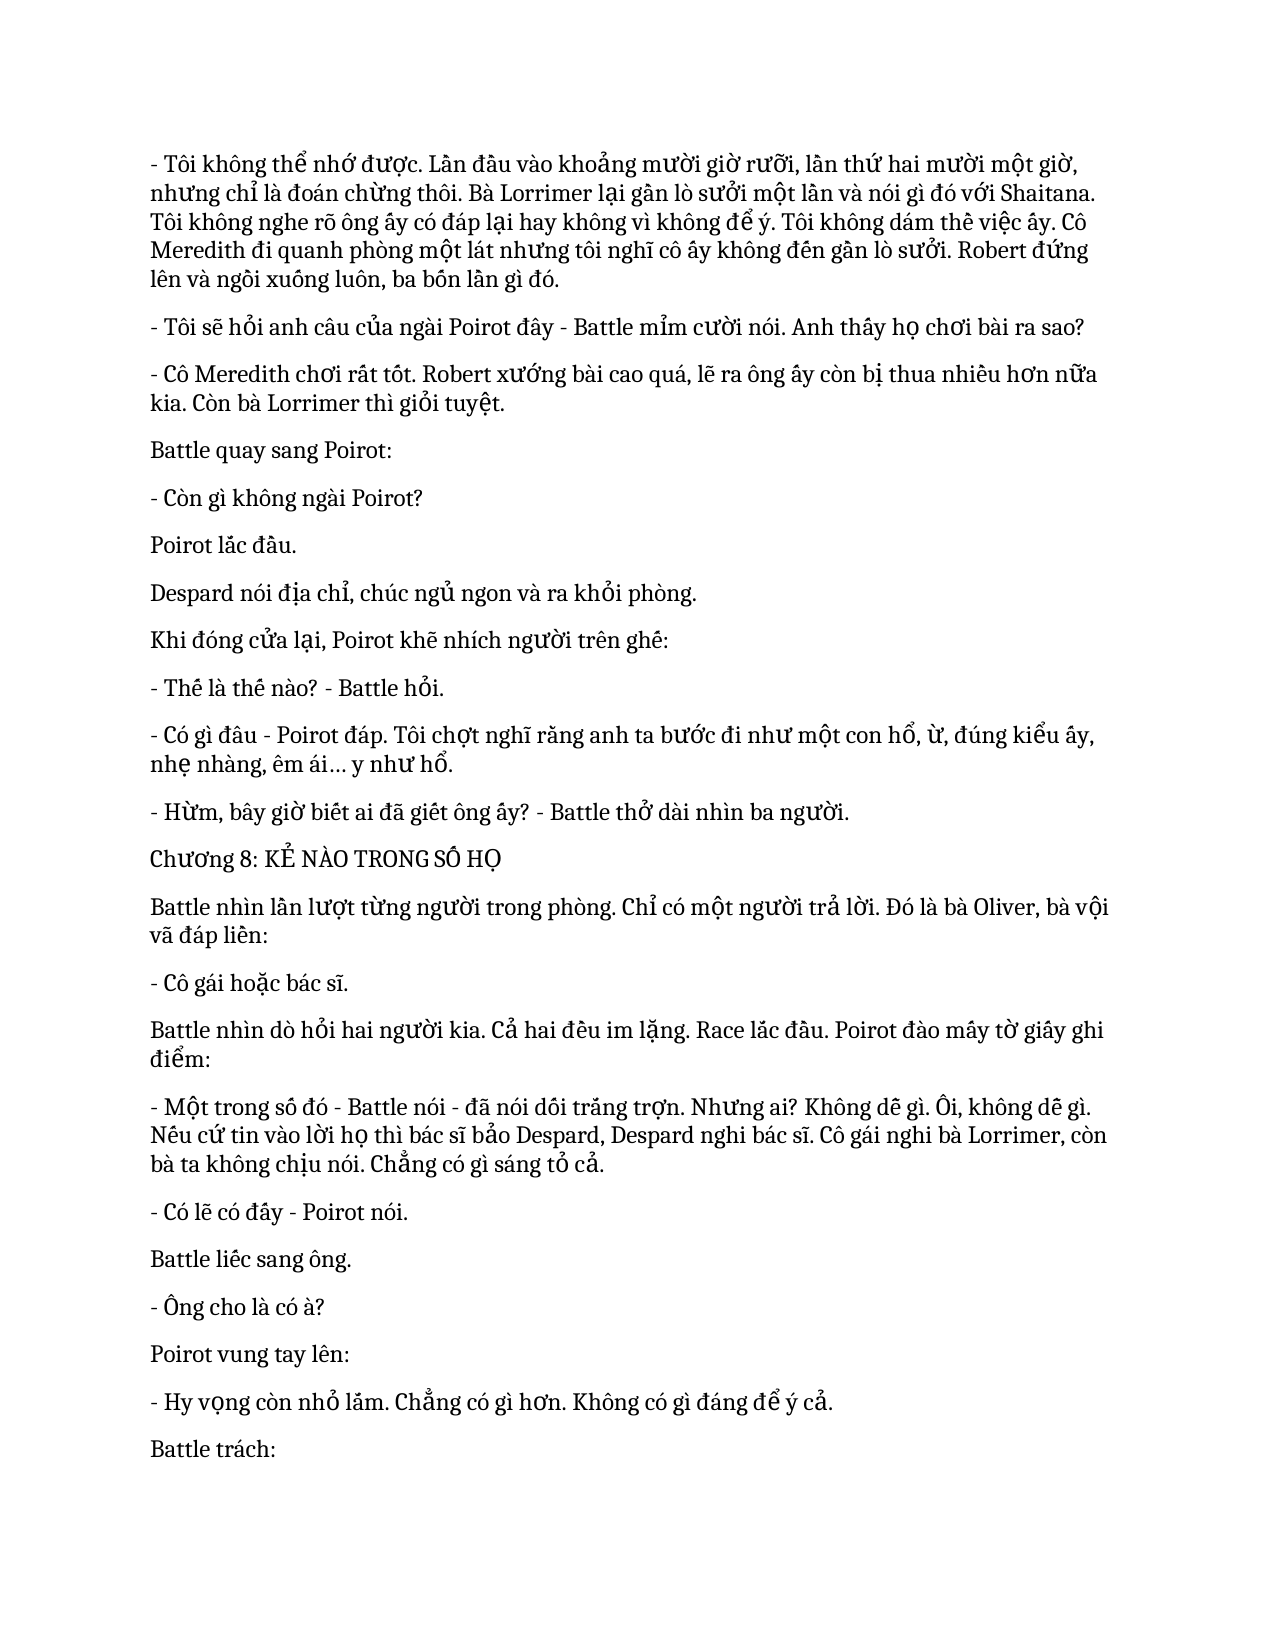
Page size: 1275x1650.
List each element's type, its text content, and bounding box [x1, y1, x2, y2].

text - Có gì đâu - Poirot đáp. Tôi chợt nghĩ rằng anh ta bước đi như một con hổ, ừ, đúng kiểu ấy, nhẹ nhàng, êm ái… y như hổ. [150, 721, 1125, 779]
text Poirot vung tay lên: [150, 1340, 1125, 1369]
text - Còn gì không ngài Poirot? [150, 484, 1125, 512]
text Battle trách: [150, 1435, 1125, 1464]
text Despard nói địa chỉ, chúc ngủ ngon và ra khỏi phòng. [150, 579, 1125, 607]
text - Ông cho là có à? [150, 1292, 1125, 1321]
text Poirot lắc đầu. [150, 531, 1125, 560]
text - Cô Meredith chơi rất tốt. Robert xướng bài cao quá, lẽ ra ông ấy còn bị thua nhiều hơn nữa kia. Còn bà Lorrimer thì giỏi tuyệt. [150, 360, 1125, 417]
text - Một trong số đó - Battle nói - đã nói dối trắng trợn. Nhưng ai? Không dễ gì. Ôi, không dễ gì. Nếu cứ tin vào lời họ thì bác sĩ bảo Despard, Despard nghi bác sĩ. Cô gái nghi bà Lorrimer, còn bà ta không chịu nói. Chẳng có gì sáng tỏ cả. [150, 1092, 1125, 1179]
text Battle liếc sang ông. [150, 1245, 1125, 1274]
text Battle quay sang Poirot: [150, 436, 1125, 465]
text - Tôi sẽ hỏi anh câu của ngài Poirot đây - Battle mỉm cười nói. Anh thấy họ chơi bài ra sao? [150, 312, 1125, 341]
text - Thế là thế nào? - Battle hỏi. [150, 674, 1125, 702]
text Chương 8: KẺ NÀO TRONG SỐ HỌ [150, 845, 1125, 874]
text - Cô gái hoặc bác sĩ. [150, 969, 1125, 997]
text - Hy vọng còn nhỏ lắm. Chẳng có gì hơn. Không có gì đáng để ý cả. [150, 1387, 1125, 1416]
text - Tôi không thể nhớ được. Lần đầu vào khoảng mười giờ rưỡi, lần thứ hai mười một giờ, nhưng chỉ là đoán chừng thôi. Bà Lorrimer lại gần lò sưởi một lần và nói gì đó với Shaitana. Tôi không nghe rõ ông ấy có đáp lại hay không vì không để ý. Tôi không dám thề việc ấy. Cô Meredith đi quanh phòng một lát nhưng tôi nghĩ cô ấy không đến gần lò sưởi. Robert đứng lên và ngồi xuống luôn, ba bốn lần gì đó. [150, 150, 1125, 294]
text Battle nhìn lần lượt từng người trong phòng. Chỉ có một người trả lời. Đó là bà Oliver, bà vội vã đáp liền: [150, 892, 1125, 950]
text Khi đóng cửa lại, Poirot khẽ nhích người trên ghế: [150, 626, 1125, 655]
text - Có lẽ có đấy - Poirot nói. [150, 1197, 1125, 1226]
text Battle nhìn dò hỏi hai người kia. Cả hai đều im lặng. Race lắc đầu. Poirot đào mấy tờ giấy ghi điểm: [150, 1016, 1125, 1074]
text - Hừm, bây giờ biết ai đã giết ông ấy? - Battle thở dài nhìn ba người. [150, 797, 1125, 826]
